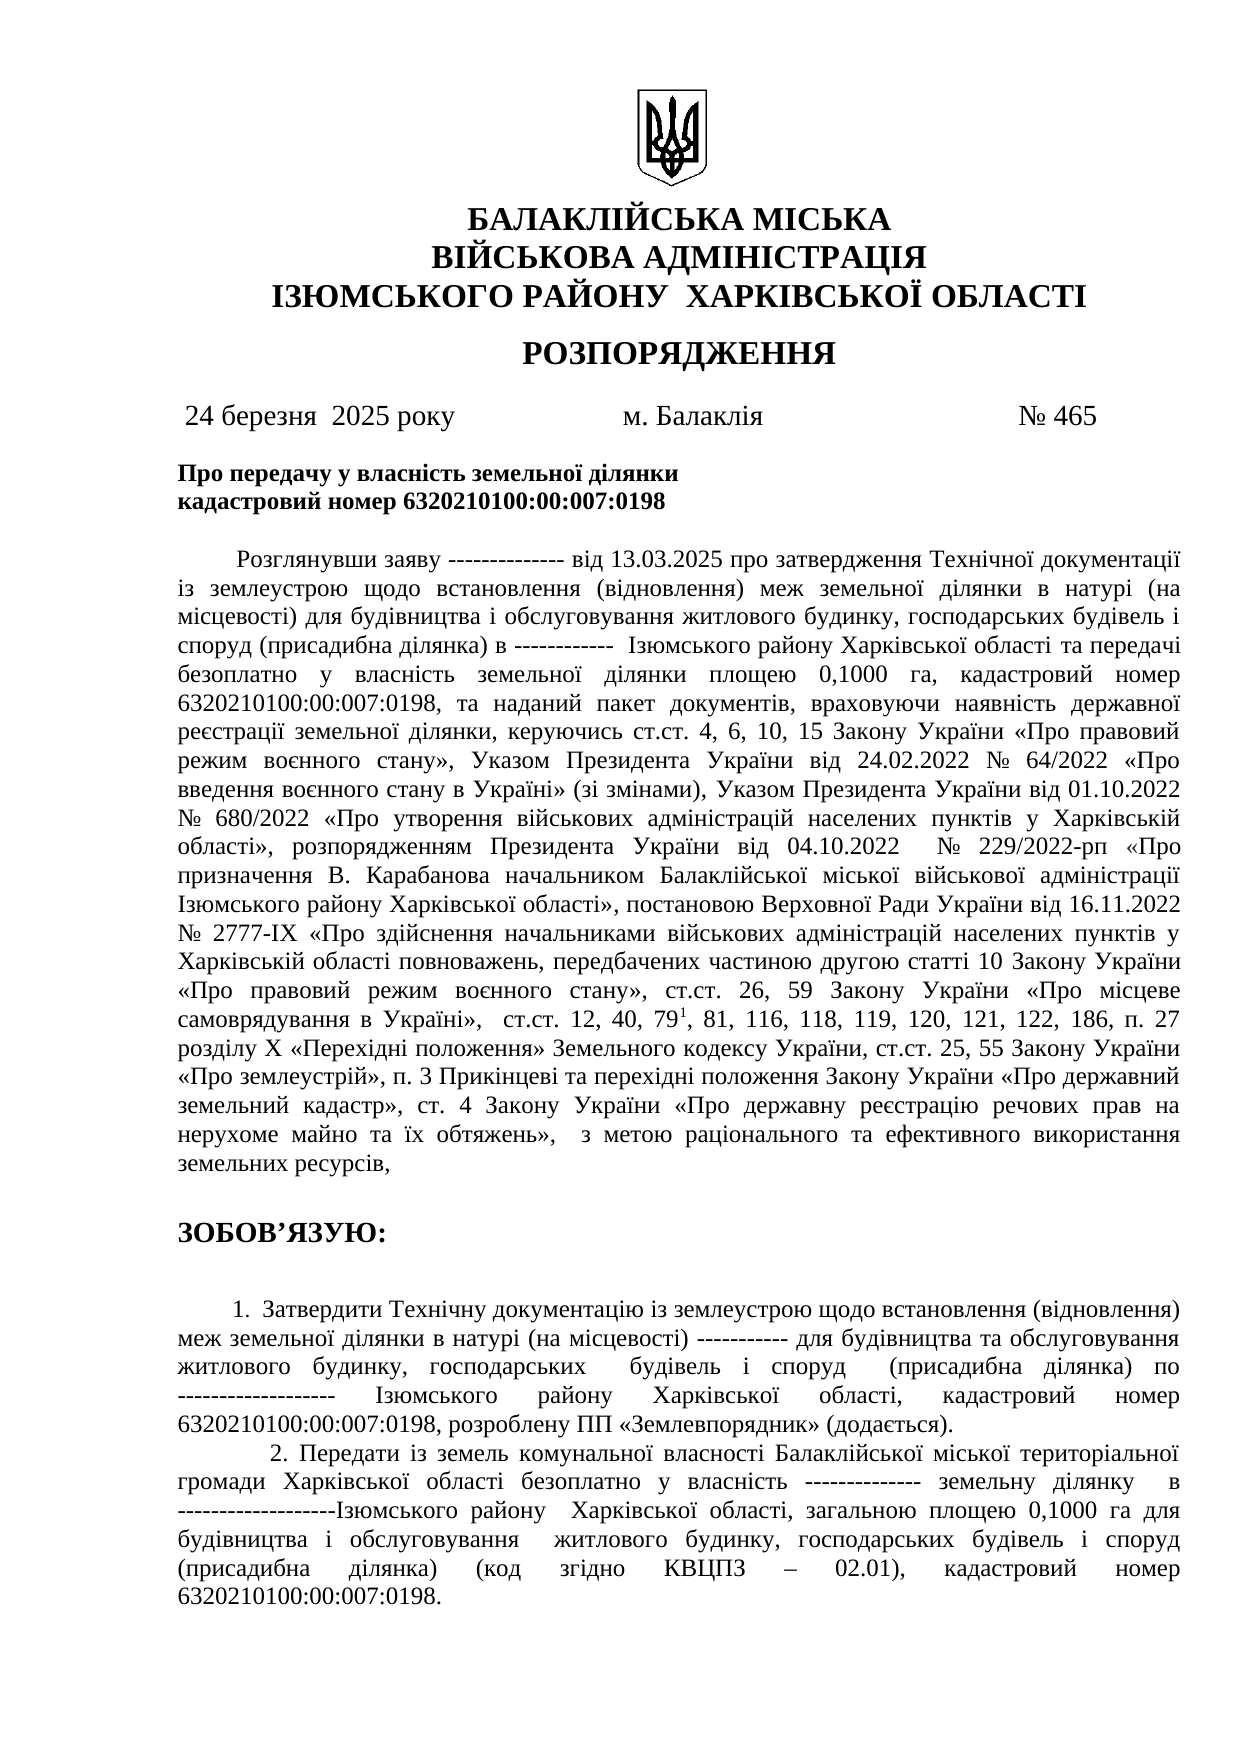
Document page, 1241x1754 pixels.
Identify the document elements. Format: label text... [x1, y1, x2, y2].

text 2. Передати із земель комунальної власності Балаклійської міської територіальної громади Харківської області безоплатно у власність -------------- земельну ділянку в -------------------Ізюмського району Харківської області, загальною площею 0,1000 га для будівництва і обслуговування житлового будинку, господарських будівель і споруд (присадибна ділянка) (код згідно КВЦПЗ – 02.01), кадастровий номер 6320210100:00:007:0198. [177, 1438, 1181, 1610]
picture [631, 82, 712, 192]
text ІЗЮМСЬКОГО РАЙОНУ ХАРКІВСЬКОЇ ОБЛАСТІ [177, 276, 1181, 314]
text 1. Затвердити Технічну документацію із землеустрою щодо встановлення (відновлення) меж земельної ділянки в натурі (на місцевості) ----------- для будівництва та обслуговування житлового будинку, господарських будівель і споруд (присадибна ділянка) по ------------------- Ізюмського району Харківської області, кадастровий номер 6320210100:00:007:0198, розроблену ПП «Землевпорядник» (додається). [177, 1294, 1181, 1438]
text кадастровий номер 6320210100:00:007:0198 [177, 486, 1181, 515]
text Розглянувши заяву -------------- від 13.03.2025 про затвердження Технічної документації із землеустрою щодо встановлення (відновлення) меж земельної ділянки в натурі (на місцевості) для будівництва і обслуговування житлового будинку, господарських будівель і споруд (присадибна ділянка) в ------------ Ізюмського району Харківської області та передачі безоплатно у власність земельної ділянки площею 0,1000 га, кадастровий номер 6320210100:00:007:0198, та наданий пакет документів, враховуючи наявність державної реєстрації земельної ділянки, керуючись ст.ст. 4, 6, 10, 15 Закону України «Про правовий режим воєнного стану», Указом Президента України від 24.02.2022 № 64/2022 «Про введення воєнного стану в Україні» (зі змінами), Указом Президента України від 01.10.2022 № 680/2022 «Про утворення військових адміністрацій населених пунктів у Харківській області», розпорядженням Президента України від 04.10.2022 № 229/2022-рп «Про призначення В. Карабанова начальником Балаклійської міської військової адміністрації Ізюмського району Харківської області», постановою Верховної Ради України від 16.11.2022 № 2777-ІХ «Про здійснення начальниками військових адміністрацій населених пунктів у Харківській області повноважень, передбачених частиною другою статті 10 Закону України «Про правовий режим воєнного стану», ст.ст. 26, 59 Закону України «Про місцеве самоврядування в Україні», ст.ст. 12, 40, 791, 81, 116, 118, 119, 120, 121, 122, 186, п. 27 розділу Х «Перехідні положення» Земельного кодексу України, ст.ст. 25, 55 Закону України «Про землеустрій», п. 3 Прикінцеві та перехідні положення Закону України «Про державний земельний кадастр», ст. 4 Закону України «Про державну реєстрацію речових прав на нерухоме майно та їх обтяжень», з метою раціонального та ефективного використання земельних ресурсів, [177, 544, 1181, 1176]
text 24 березня 2025 року м. Балаклія № 465 [177, 398, 1181, 432]
text БАЛАКЛІЙСЬКА МІСЬКА [177, 199, 1181, 238]
text ВІЙСЬКОВА АДМІНІСТРАЦІЯ [177, 238, 1181, 276]
text Про передачу у власність земельної ділянки [177, 458, 1181, 486]
text ЗОБОВ’ЯЗУЮ: [177, 1215, 1181, 1248]
text РОЗПОРЯДЖЕННЯ [177, 333, 1181, 372]
